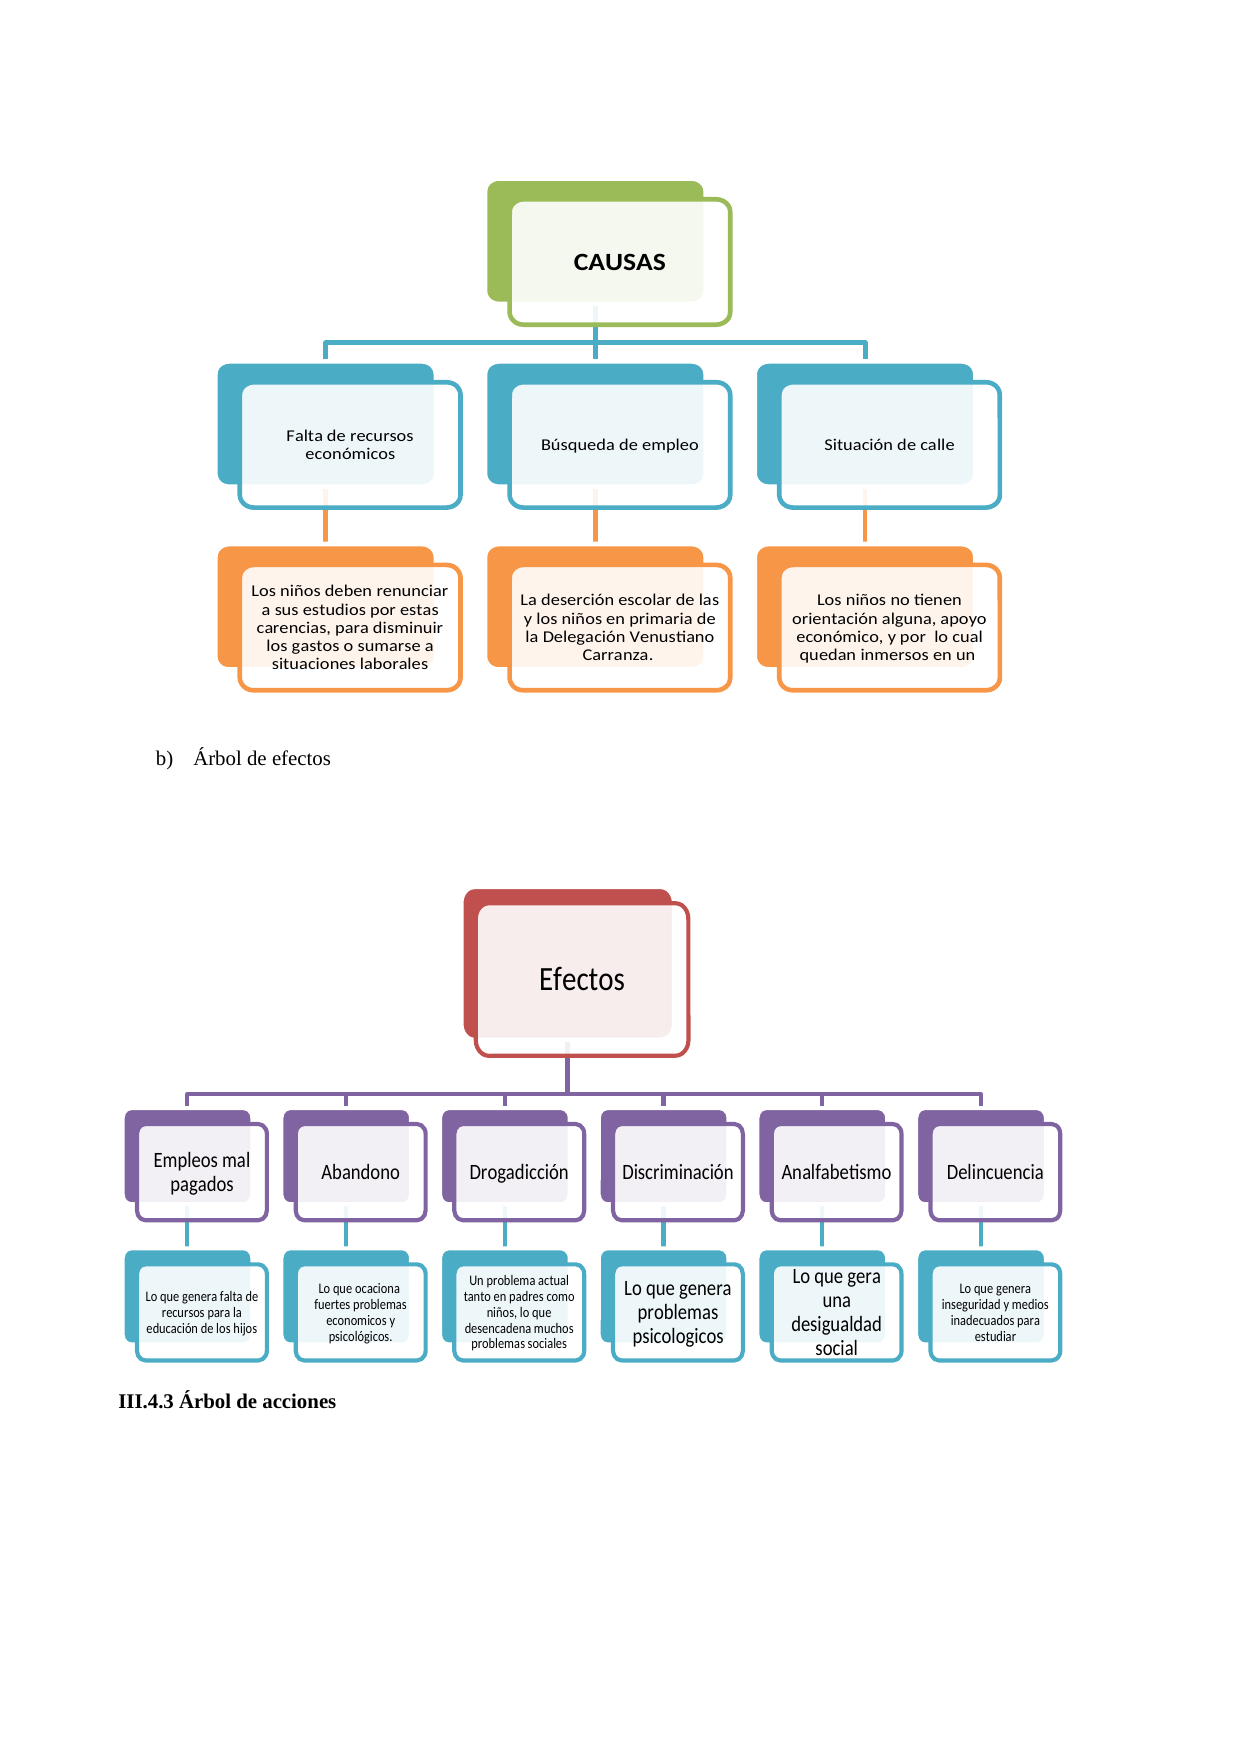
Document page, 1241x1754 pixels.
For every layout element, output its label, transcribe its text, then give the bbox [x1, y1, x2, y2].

list Árbol de efectos [156, 746, 1122, 770]
text III.4.3 Árbol de acciones [118, 1389, 1122, 1413]
